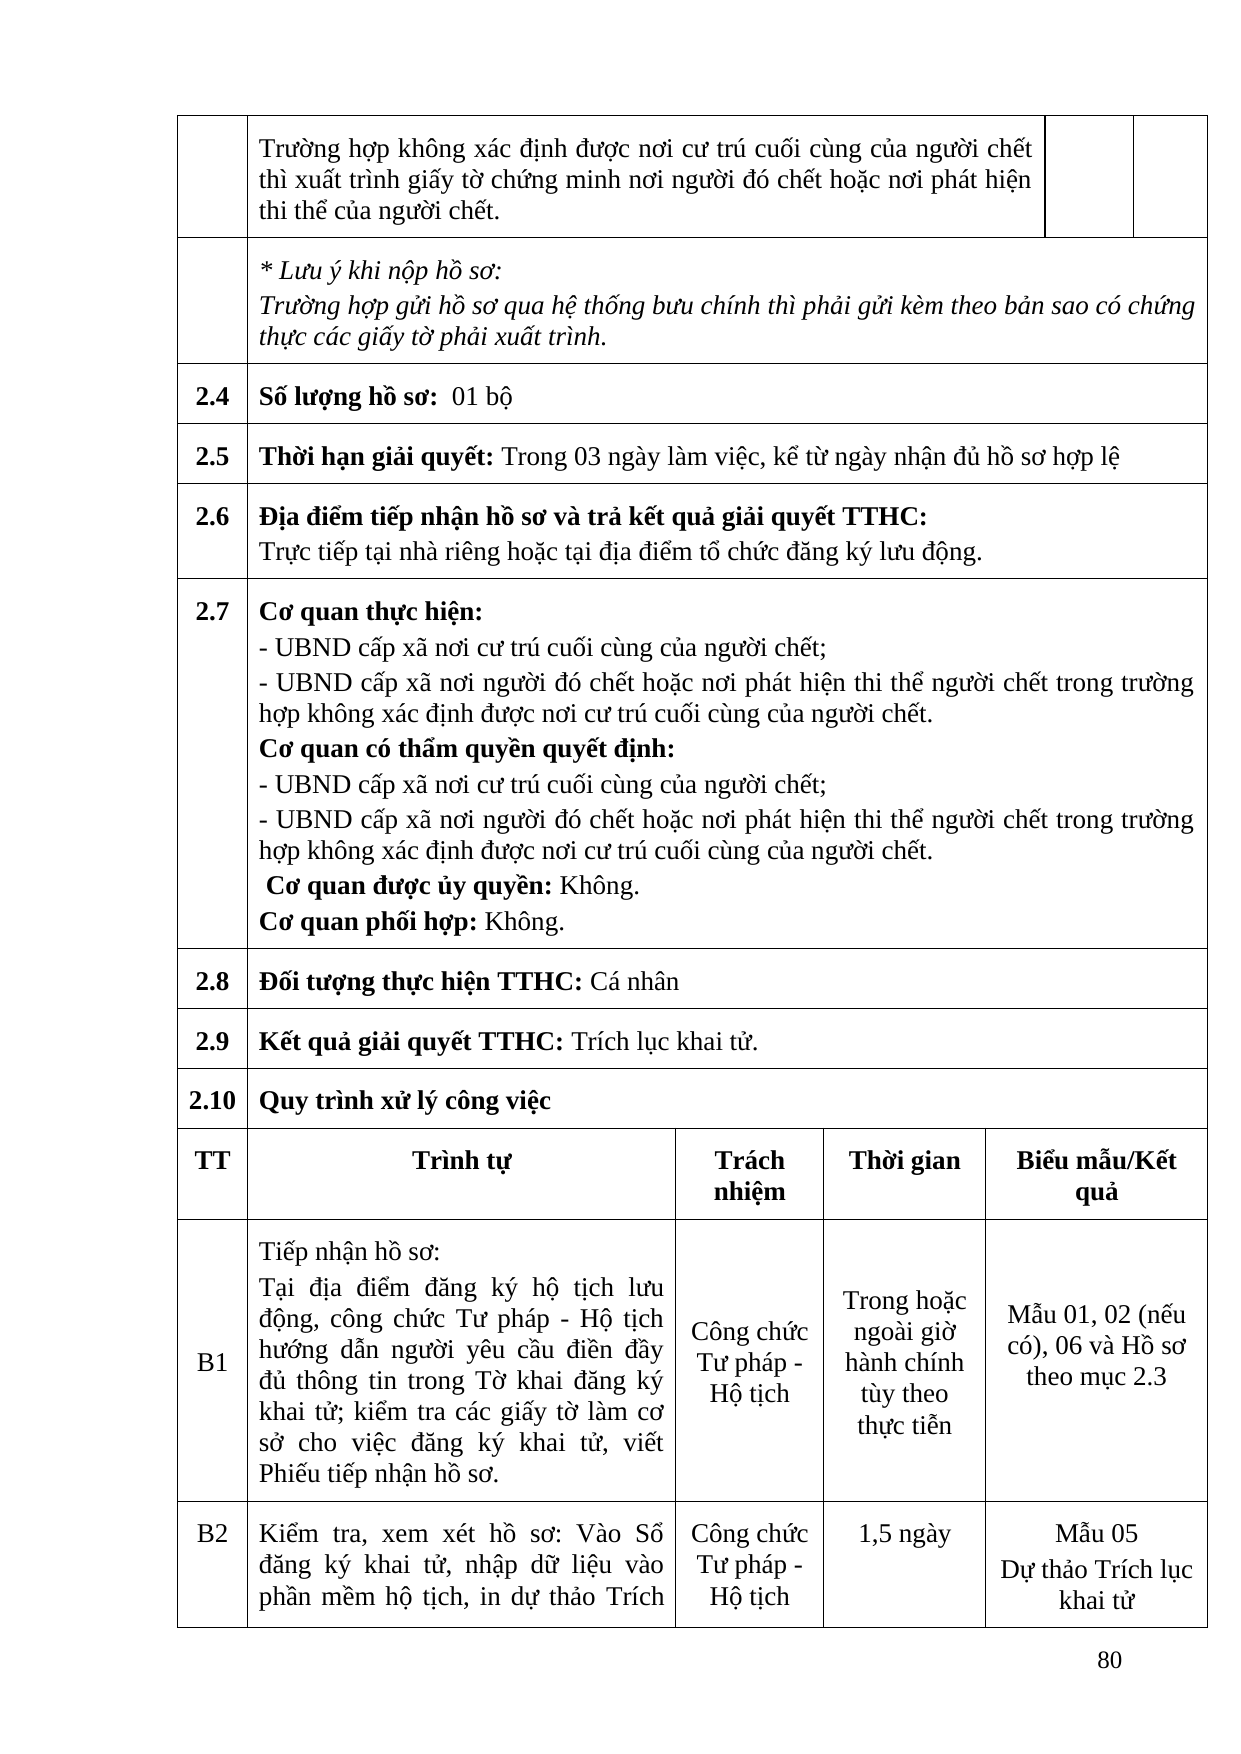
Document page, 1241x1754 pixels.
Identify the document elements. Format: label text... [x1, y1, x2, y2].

table_cell Số lượng hồ sơ: 01 bộ [248, 364, 1207, 423]
table_cell B2 [178, 1502, 247, 1627]
table_cell Công chức Tư pháp - Hộ tịch [676, 1220, 823, 1501]
table_cell B1 [178, 1220, 247, 1501]
table_cell Địa điểm tiếp nhận hồ sơ và trả kết quả giải quyết TTHC: Trực tiếp tại nhà riêng hoặc tại địa điểm tổ chức đăng ký lưu động. [248, 484, 1207, 578]
table_cell Thời hạn giải quyết: Trong 03 ngày làm việc, kể từ ngày nhận đủ hồ sơ hợp lệ [248, 424, 1207, 483]
table_cell * Lưu ý khi nộp hồ sơ: Trường hợp gửi hồ sơ qua hệ thống bưu chính thì phải gửi kèm theo bản sao có chứng thực các giấy tờ phải xuất trình. [248, 238, 1207, 363]
table_cell 2.10 [178, 1069, 247, 1127]
table_cell Trình tự [248, 1129, 675, 1218]
table_cell [178, 238, 247, 363]
table_cell Tiếp nhận hồ sơ: Tại địa điểm đăng ký hộ tịch lưu động, công chức Tư pháp - Hộ tịch hướng dẫn người yêu cầu điền đầy đủ thông tin trong Tờ khai đăng ký khai tử; kiểm tra các giấy tờ làm cơ sở cho việc đăng ký khai tử, viết Phiếu tiếp nhận hồ sơ. [248, 1220, 675, 1501]
table_cell 2.9 [178, 1009, 247, 1067]
table_cell 1,5 ngày [824, 1502, 985, 1627]
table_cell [676, 1502, 823, 1627]
table_cell Kết quả giải quyết TTHC: Trích lục khai tử. [248, 1009, 1207, 1067]
table_cell 2.8 [178, 949, 247, 1008]
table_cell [986, 1502, 1207, 1627]
table_cell x [1046, 116, 1133, 237]
table_cell Trong hoặc ngoài giờ hành chính tùy theo thực tiễn [824, 1220, 985, 1501]
table_cell Cơ quan thực hiện: - UBND cấp xã nơi cư trú cuối cùng của người chết; - UBND cấp xã nơi người đó chết hoặc nơi phát hiện thi thể người chết trong trường hợp không xác định được nơi cư trú cuối cùng của người chết. Cơ quan có thẩm quyền quyết định: - UBND cấp xã nơi cư trú cuối cùng của người chết; - UBND cấp xã nơi người đó chết hoặc nơi phát hiện thi thể người chết trong trường hợp không xác định được nơi cư trú cuối cùng của người chết. Cơ quan được ủy quyền: Không. Cơ quan phối hợp: Không. [248, 579, 1207, 948]
table_cell Mẫu 01, 02 (nếu có), 06 và Hồ sơ theo mục 2.3 [986, 1220, 1207, 1501]
table_cell Đối tượng thực hiện TTHC: Cá nhân [248, 949, 1207, 1008]
table_cell TT [178, 1129, 247, 1218]
table_cell [1134, 116, 1207, 237]
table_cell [248, 1502, 675, 1627]
table_cell Thời gian [824, 1129, 985, 1218]
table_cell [248, 116, 1044, 237]
table_cell Quy trình xử lý công việc [248, 1069, 1207, 1127]
table_cell 2.4 [178, 364, 247, 423]
table_cell Trách nhiệm [676, 1129, 823, 1218]
table_cell 2.6 [178, 484, 247, 578]
table_cell 2.7 [178, 579, 247, 948]
table_cell Biểu mẫu/Kết quả [986, 1129, 1207, 1218]
table_cell 2.5 [178, 424, 247, 483]
